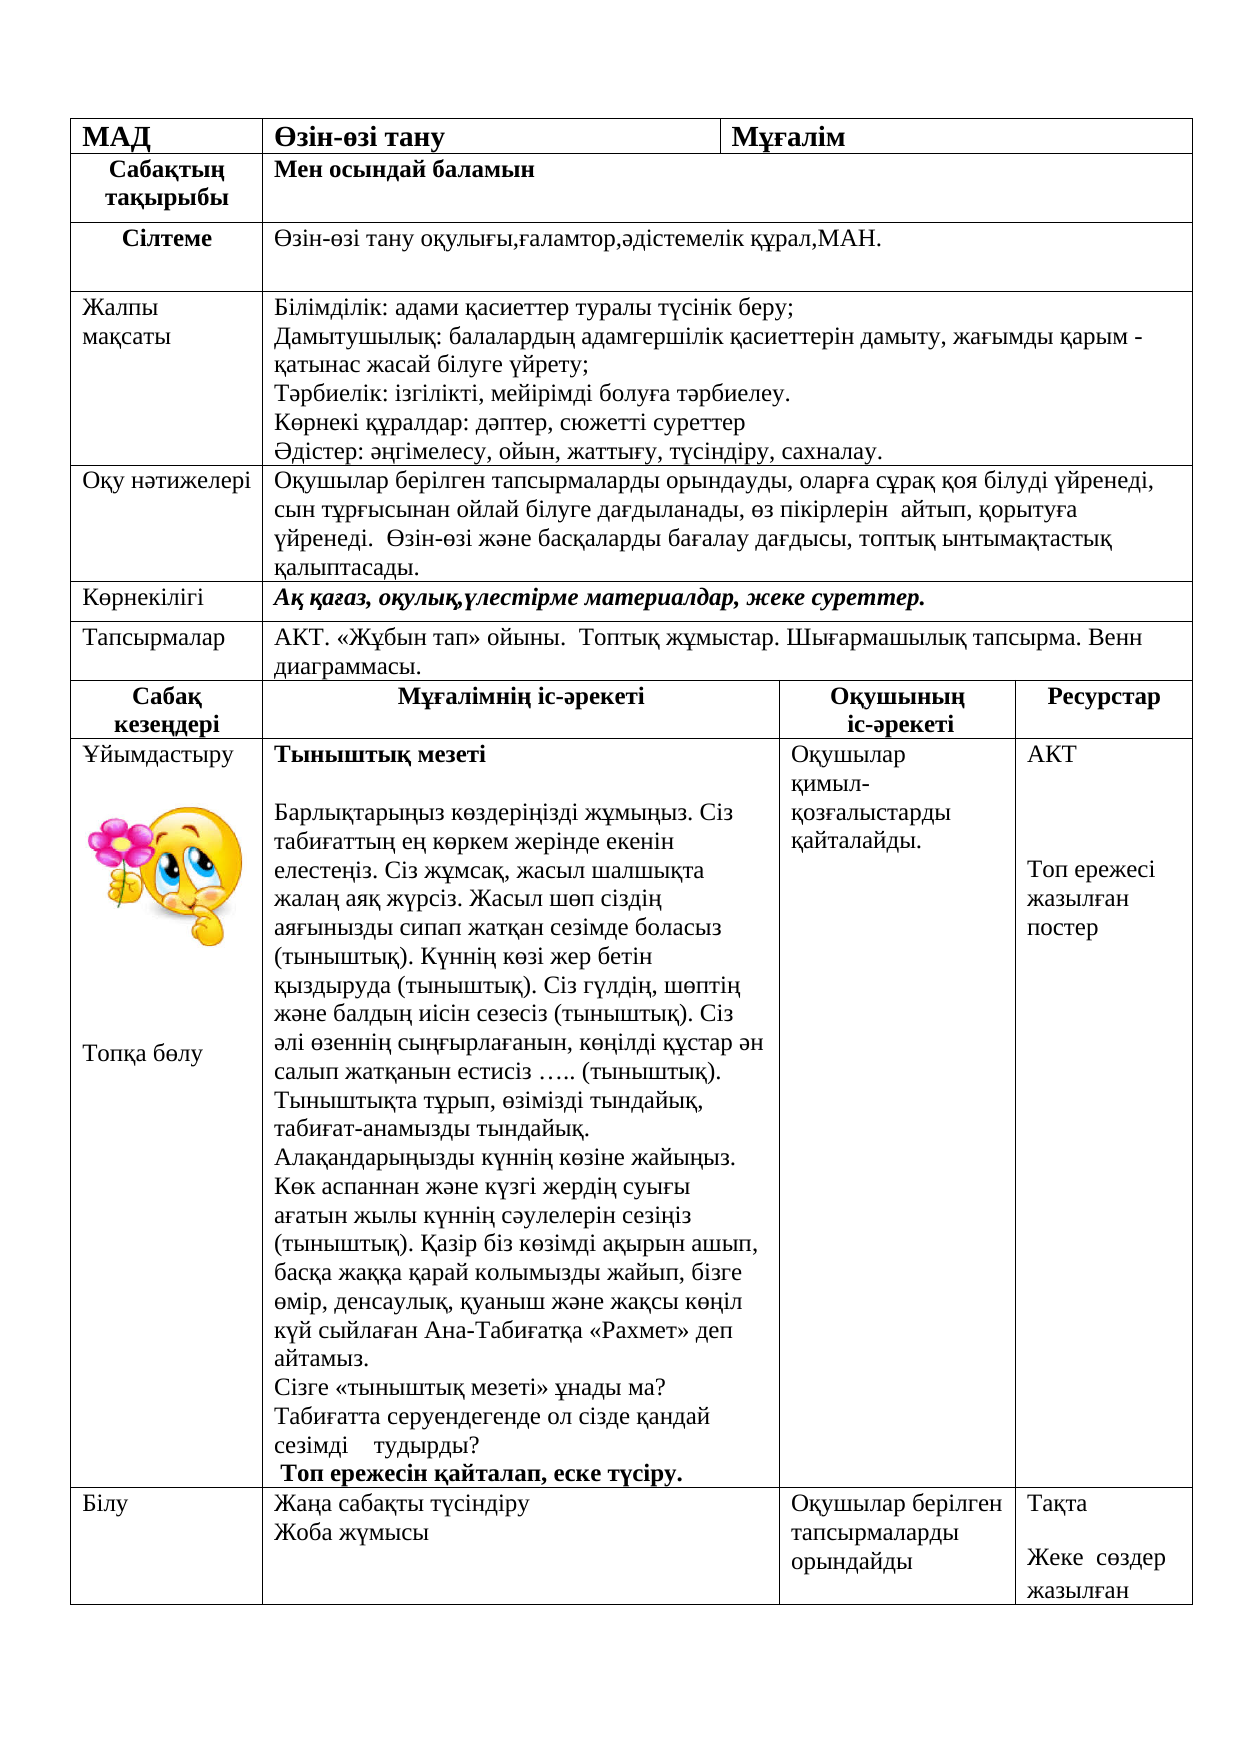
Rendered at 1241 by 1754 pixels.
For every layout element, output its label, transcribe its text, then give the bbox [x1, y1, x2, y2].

table_cell Өзін-өзі тану оқулығы,ғаламтор,әдістемелік құрал,МАН. [263, 223, 1192, 291]
table_cell Сабақтың тақырыбы [71, 154, 262, 222]
table_cell Ұйымдастыру Топқа бөлу [71, 739, 262, 1487]
table_header МАД [71, 119, 262, 153]
picture [85, 803, 249, 952]
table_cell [263, 1488, 779, 1604]
table_cell Оқушылар берілген тапсырмаларды орындауды, оларға сұрақ қоя білуді үйренеді, сын тұрғысынан ойлай білуге дағдыланады, өз пікірлерін айтып, қорытуға үйренеді. Өзін-өзі және басқаларды бағалау дағдысы, топтық ынтымақтастық қалыптасады. [263, 466, 1192, 581]
table_cell Білімділік: адами қасиеттер туралы түсінік беру; Дамытушылық: балалардың адамгершілік қасиеттерін дамыту, жағымды қарым - қатынас жасай білуге үйрету; Тәрбиелік: ізгілікті, мейірімді болуға тәрбиелеу. Көрнекі құралдар: дәптер, сюжетті суреттер Әдістер: әңгімелесу, ойын, жаттығу, түсіндіру, сахналау. [263, 292, 1192, 464]
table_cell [1016, 1488, 1192, 1604]
table_cell Тыныштық мезеті Барлықтарыңыз көздеріңізді жұмыңыз. Сіз табиғаттың ең көркем жерінде екенін елестеңіз. Сіз жұмсақ, жасыл шалшықта жалаң аяқ жүрсіз. Жасыл шөп сіздің аяғынызды сипап жатқан сезімде боласыз (тыныштық). Күннің көзі жер бетін қыздыруда (тыныштық). Сіз гүлдің, шөптің және балдың иісін сезесіз (тыныштық). Сіз әлі өзеннің сыңғырлағанын, көңілді құстар ән салып жатқанын естисіз ….. (тыныштық). Тыныштықта тұрып, өзімізді тындайық, табиғат-анамызды тындайық. Алақандарыңызды күннің көзіне жайыңыз. Көк аспаннан және күзгі жердің суығы ағатын жылы күннің сәулелерін сезіңіз (тыныштық). Қазір біз көзімді ақырын ашып, басқа жаққа қарай колымызды жайып, бізге өмір, денсаулық, қуаныш және жақсы көңіл күй сыйлаған Ана-Табиғатқа «Рахмет» деп айтамыз. Сізге «тыныштық мезеті» ұнады ма? Табиғатта серуендегенде ол сізде қандай сезімді тудырды? Топ ережесін қайталап, еске түсіру. [263, 739, 779, 1487]
table_cell Оқушылар қимыл- қозғалыстарды қайталайды. [780, 739, 1015, 1487]
table_header Мұғалім [721, 119, 1192, 153]
table_cell Сілтеме [71, 223, 262, 291]
table_cell Сабақ кезеңдері [71, 681, 262, 738]
table_cell Ресурстар [1016, 681, 1192, 738]
table_cell Оқу нәтижелері [71, 466, 262, 581]
table_cell Мен осындай баламын [263, 154, 1192, 222]
table_cell АКТ Топ ережесі жазылған постер [1016, 739, 1192, 1487]
table_cell Оқушының іс-әрекеті [780, 681, 1015, 738]
table_cell Білу [71, 1488, 262, 1604]
table_cell Ақ қағаз, оқулық,үлестірме материалдар, жеке суреттер. [263, 582, 1192, 621]
table_cell АКТ. «Жұбын тап» ойыны. Топтық жұмыстар. Шығармашылық тапсырма. Венн диаграммасы. [263, 622, 1192, 680]
table_cell Мұғалімнің іс-әрекеті [263, 681, 779, 738]
table_cell Жалпы мақсаты [71, 292, 262, 464]
table_header Өзін-өзі тану [263, 119, 720, 153]
table_cell Тапсырмалар [71, 622, 262, 680]
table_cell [780, 1488, 1015, 1604]
table_cell Көрнекілігі [71, 582, 262, 621]
